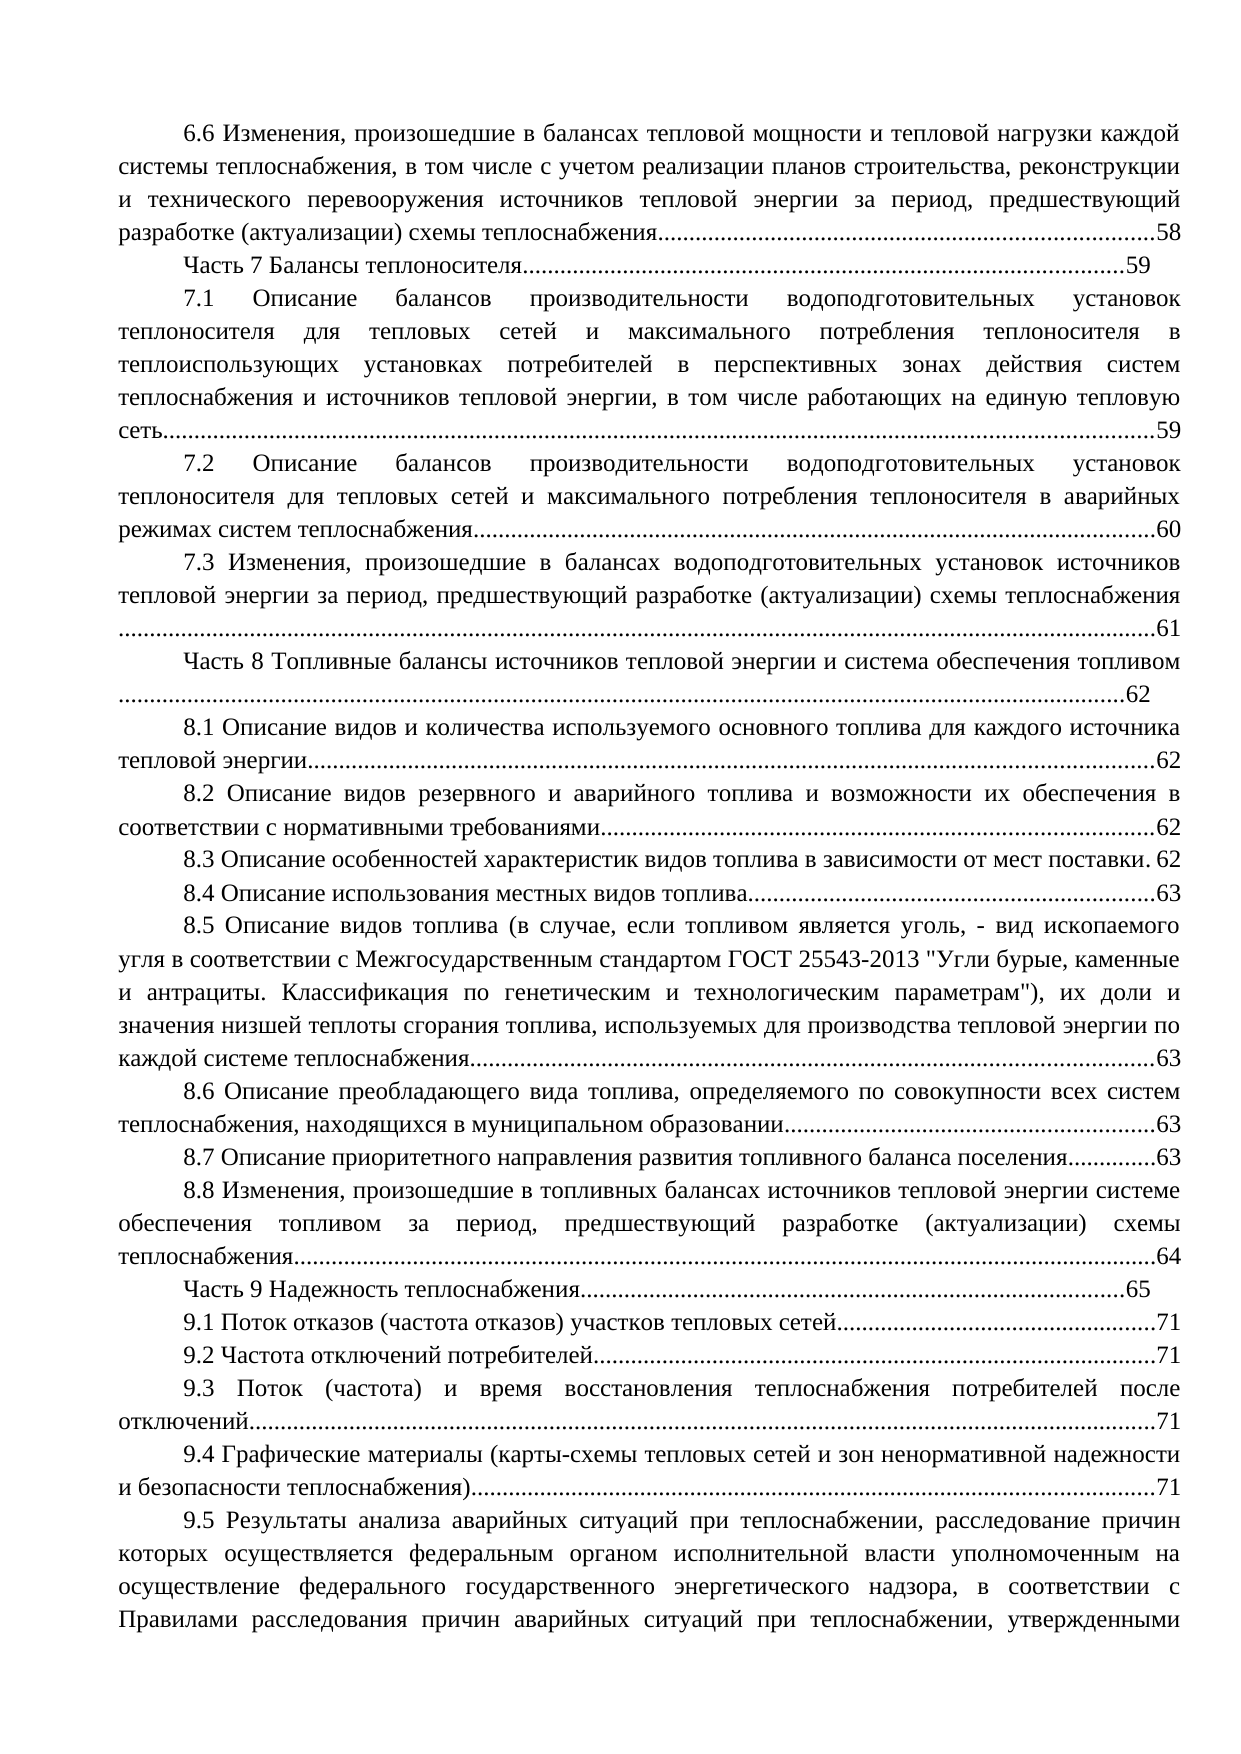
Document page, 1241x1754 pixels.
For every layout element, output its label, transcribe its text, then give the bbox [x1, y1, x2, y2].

text 8.1 Описание видов и количества используемого основного топлива для каждого источника тепловой энергии 62 [118, 712, 1181, 774]
text 7.1 Описание балансов производительности водоподготовительных установок теплоносителя для тепловых сетей и максимального потребления теплоносителя в теплоиспользующих установках потребителей в перспективных зонах действия систем теплоснабжения и источников тепловой энергии, в том числе работающих на единую тепловую сеть 59 [118, 283, 1181, 444]
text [118, 1505, 1181, 1633]
text Часть 7 Балансы теплоносителя 59 [118, 250, 1181, 279]
text 8.6 Описание преобладающего вида топлива, определяемого по совокупности всех систем теплоснабжения, находящихся в муниципальном образовании 63 [118, 1076, 1181, 1137]
text Часть 8 Топливные балансы источников тепловой энергии и система обеспечения топливом 62 [118, 646, 1181, 708]
text 9.2 Частота отключений потребителей 71 [118, 1340, 1181, 1369]
text 9.1 Поток отказов (частота отказов) участков тепловых сетей 71 [118, 1307, 1181, 1336]
text 8.7 Описание приоритетного направления развития топливного баланса поселения 63 [118, 1142, 1181, 1171]
text 8.4 Описание использования местных видов топлива 63 [118, 878, 1181, 906]
text 9.3 Поток (частота) и время восстановления теплоснабжения потребителей после отключений 71 [118, 1373, 1181, 1435]
text 8.2 Описание видов резервного и аварийного топлива и возможности их обеспечения в соответствии с нормативными требованиями 62 [118, 778, 1181, 840]
text Часть 9 Надежность теплоснабжения 65 [118, 1274, 1181, 1303]
text 6.6 Изменения, произошедшие в балансах тепловой мощности и тепловой нагрузки каждой системы теплоснабжения, в том числе с учетом реализации планов строительства, реконструкции и технического перевооружения источников тепловой энергии за период, предшествующий разработке (актуализации) схемы теплоснабжения 58 [118, 118, 1181, 246]
text 7.2 Описание балансов производительности водоподготовительных установок теплоносителя для тепловых сетей и максимального потребления теплоносителя в аварийных режимах систем теплоснабжения 60 [118, 448, 1181, 543]
text 8.3 Описание особенностей характеристик видов топлива в зависимости от мест поставки 62 [118, 844, 1181, 873]
text 7.3 Изменения, произошедшие в балансах водоподготовительных установок источников тепловой энергии за период, предшествующий разработке (актуализации) схемы теплоснабжения 61 [118, 547, 1181, 642]
text 8.5 Описание видов топлива (в случае, если топливом является уголь, - вид ископаемого угля в соответствии с Межгосударственным стандартом ГОСТ 25543-2013 "Угли бурые, каменные и антрациты. Классификация по генетическим и технологическим параметрам"), их доли и значения низшей теплоты сгорания топлива, используемых для производства тепловой энергии по каждой системе теплоснабжения 63 [118, 911, 1181, 1071]
text 8.8 Изменения, произошедшие в топливных балансах источников тепловой энергии системе обеспечения топливом за период, предшествующий разработке (актуализации) схемы теплоснабжения 64 [118, 1175, 1181, 1269]
text 9.4 Графические материалы (карты-схемы тепловых сетей и зон ненормативной надежности и безопасности теплоснабжения) 71 [118, 1439, 1181, 1501]
